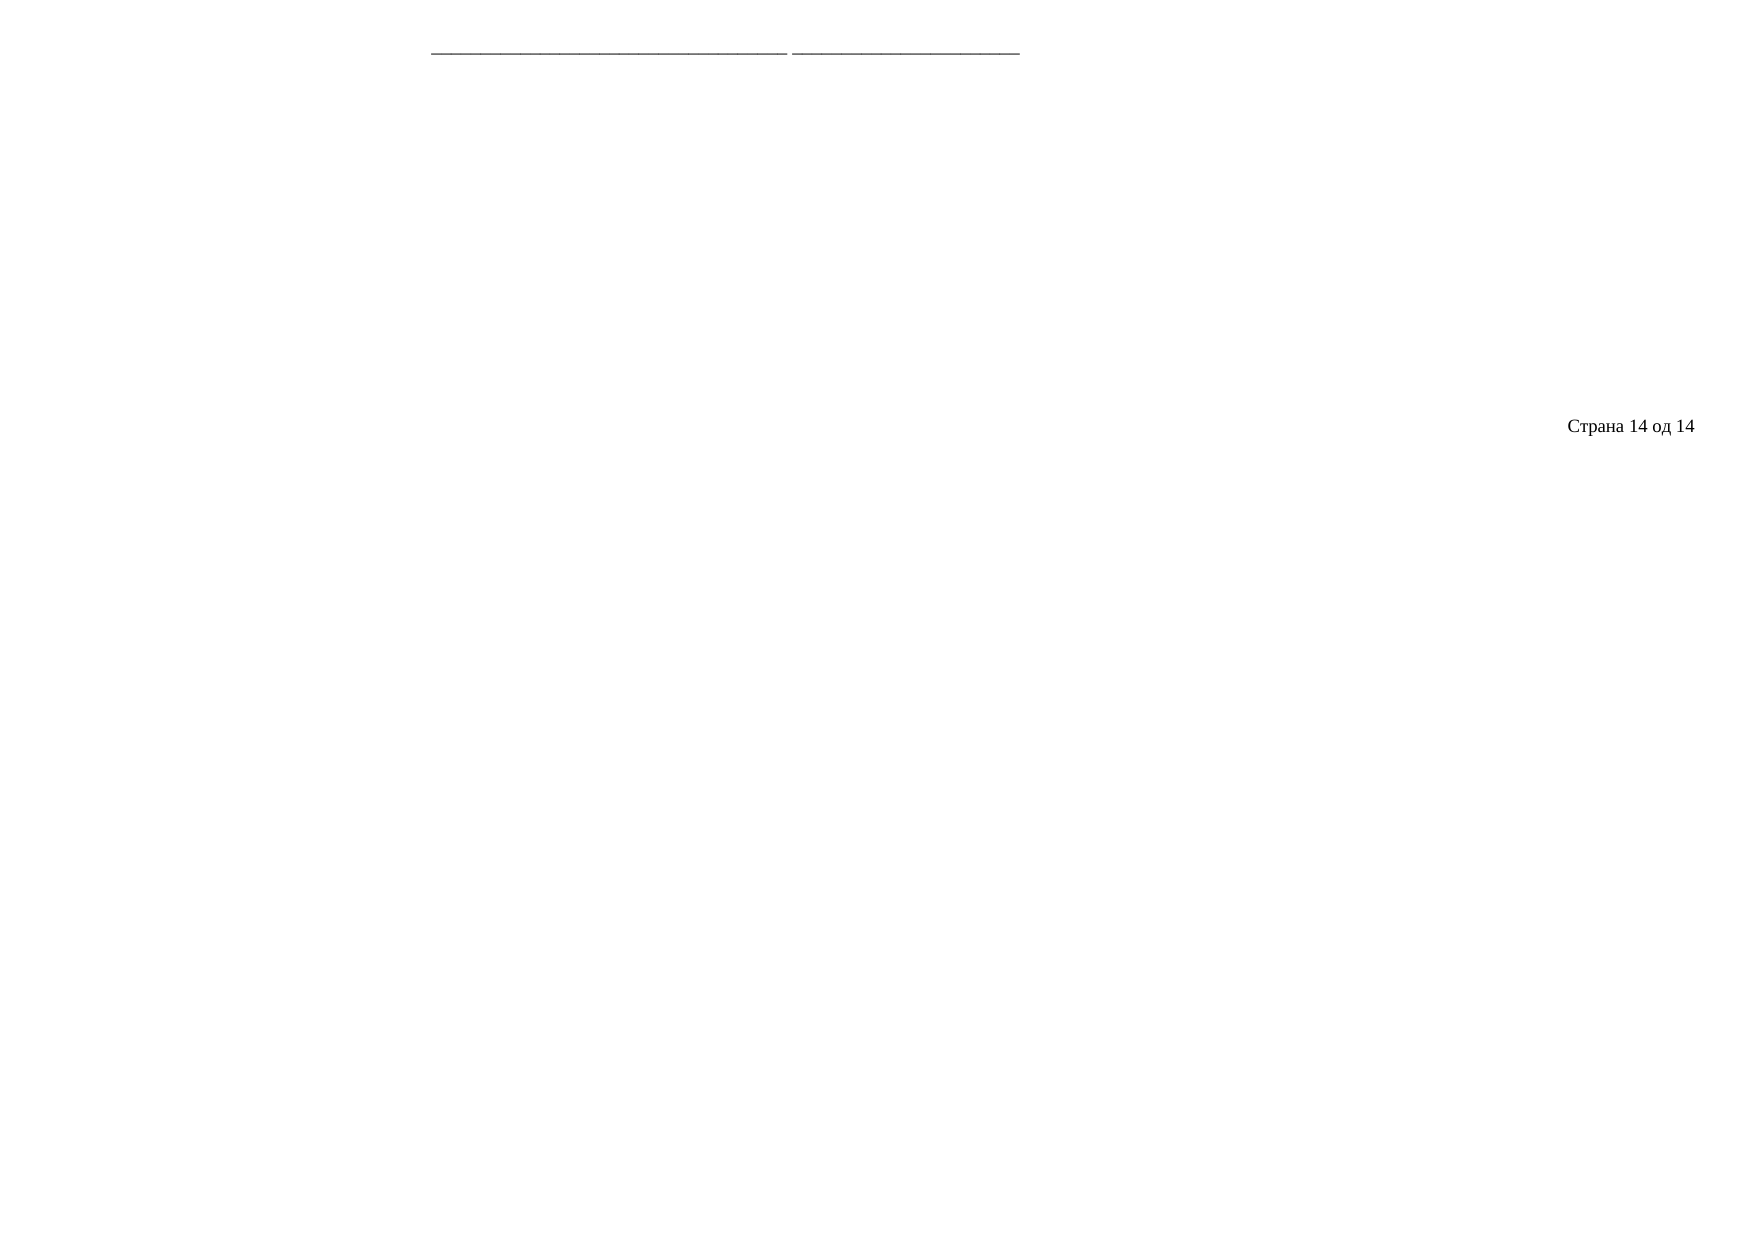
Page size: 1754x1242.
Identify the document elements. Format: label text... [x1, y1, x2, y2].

text Страна 14 од 14 [69, 415, 1694, 436]
text ____________________________________ _______________________ [431, 34, 1694, 57]
